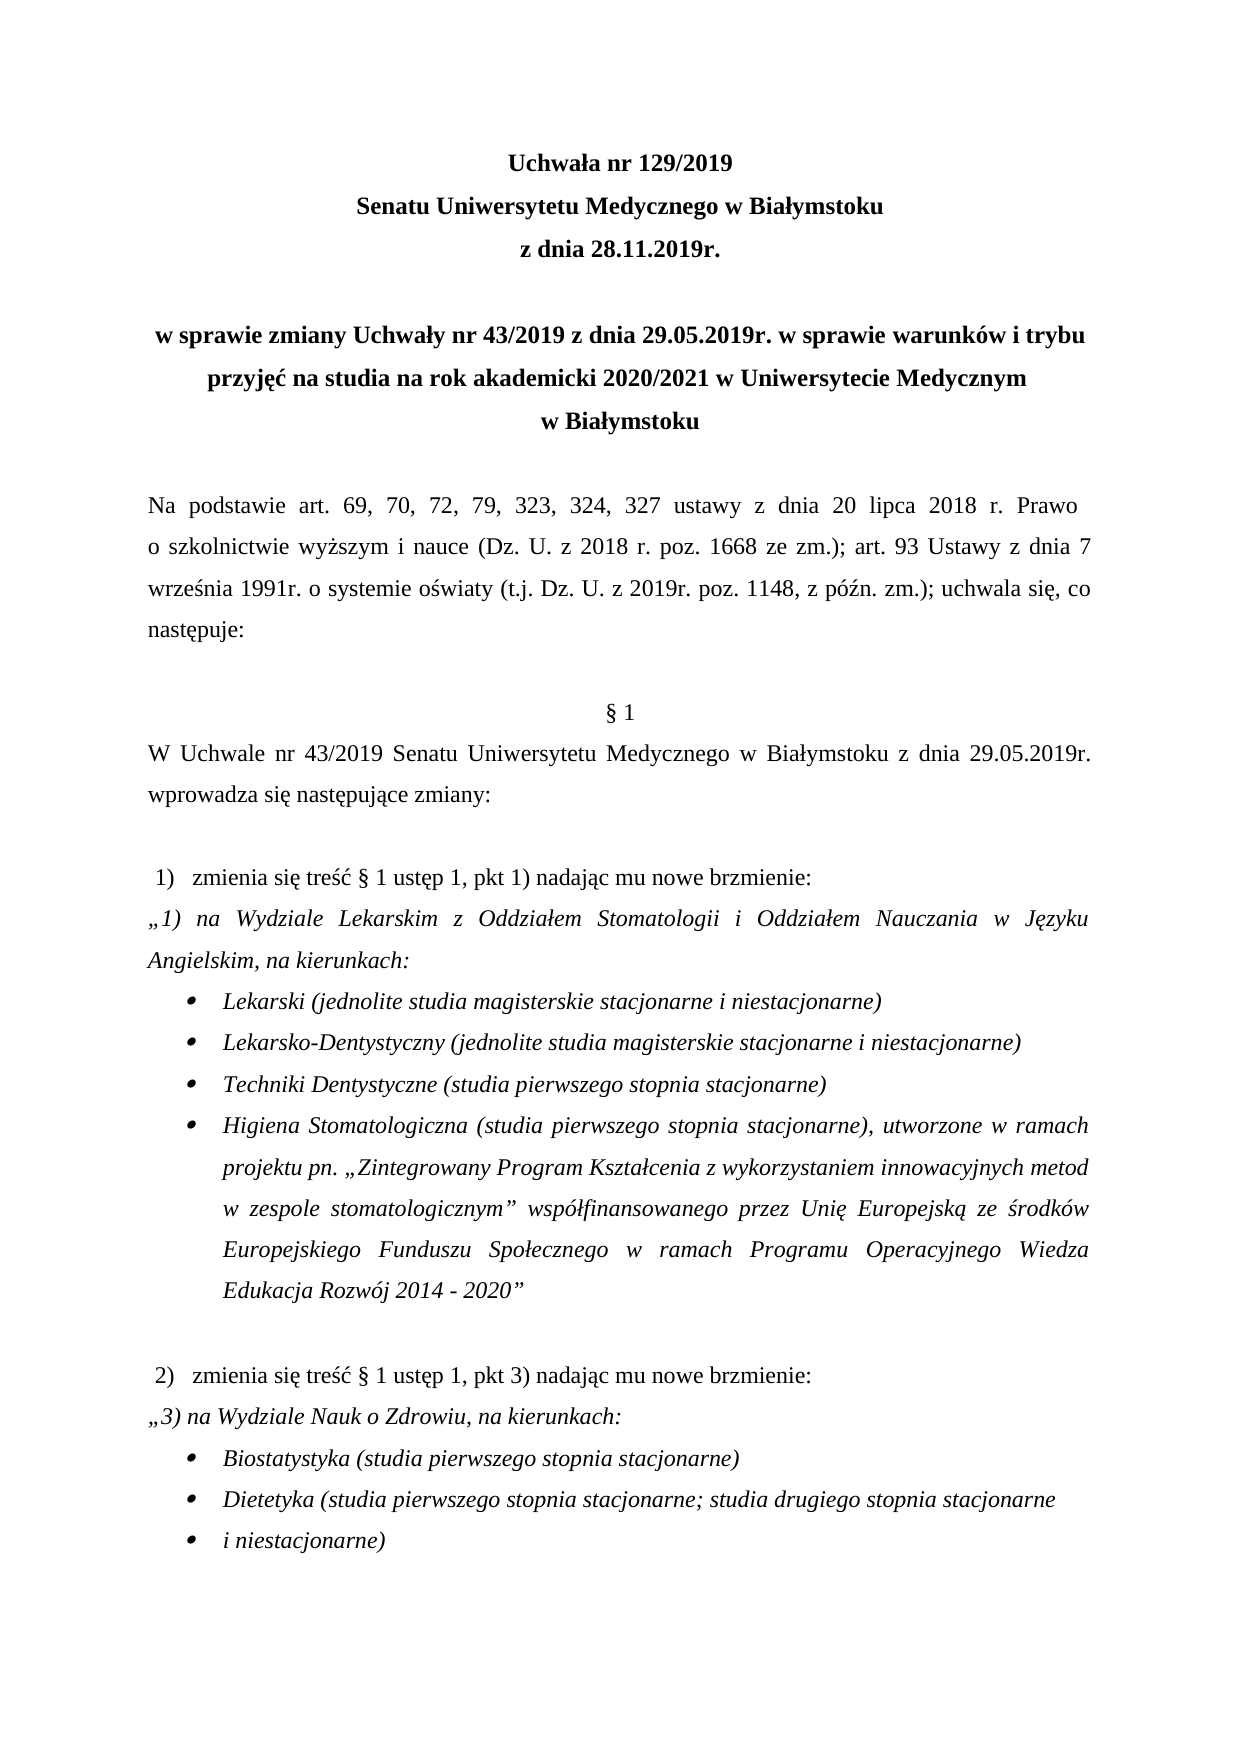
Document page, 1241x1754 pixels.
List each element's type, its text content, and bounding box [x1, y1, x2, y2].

text „3) na Wydziale Nauk o Zdrowiu, na kierunkach: [148, 1402, 1093, 1430]
text w sprawie zmiany Uchwały nr 43/2019 z dnia 29.05.2019r. w sprawie warunków i trybu przyjęć na studia na rok akademicki 2020/2021 w Uniwersytecie Medycznym w Białymstoku [148, 320, 1093, 435]
text W Uchwale nr 43/2019 Senatu Uniwersytetu Medycznego w Białymstoku z dnia 29.05.2019r. wprowadza się następujące zmiany: [148, 739, 1093, 808]
list Lekarsko-Dentystyczny (jednolite studia magisterskie stacjonarne i niestacjonarne) [185, 1028, 1093, 1056]
list Biostatystyka (studia pierwszego stopnia stacjonarne) [185, 1444, 1093, 1471]
text Uchwała nr 129/2019 [148, 148, 1093, 176]
list Techniki Dentystyczne (studia pierwszego stopnia stacjonarne) [185, 1070, 1093, 1097]
list Lekarski (jednolite studia magisterskie stacjonarne i niestacjonarne) [185, 987, 1093, 1015]
text Senatu Uniwersytetu Medycznego w Białymstoku [148, 191, 1093, 219]
list Higiena Stomatologiczna (studia pierwszego stopnia stacjonarne), utworzone w ramach projektu pn. „Zintegrowany Program Kształcenia z wykorzystaniem innowacyjnych metod w zespole stomatologicznym” współfinansowanego przez Unię Europejską ze środków Europejskiego Funduszu Społecznego w ramach Programu Operacyjnego Wiedza Edukacja Rozwój 2014 - 2020” [185, 1111, 1093, 1304]
text Na podstawie art. 69, 70, 72, 79, 323, 324, 327 ustawy z dnia 20 lipca 2018 r. Prawo o szkolnictwie wyższym i nauce (Dz. U. z 2018 r. poz. 1668 ze zm.); art. 93 Ustawy z dnia 7 września 1991r. o systemie oświaty (t.j. Dz. U. z 2019r. poz. 1148, z późn. zm.); uchwala się, co następuje: [148, 491, 1093, 642]
list zmienia się treść § 1 ustęp 1, pkt 1) nadając mu nowe brzmienie: [154, 863, 1093, 891]
list Dietetyka (studia pierwszego stopnia stacjonarne; studia drugiego stopnia stacjonarne [185, 1485, 1093, 1513]
list zmienia się treść § 1 ustęp 1, pkt 3) nadając mu nowe brzmienie: [154, 1361, 1093, 1389]
text z dnia 28.11.2019r. [148, 234, 1093, 306]
text § 1 [148, 698, 1093, 725]
list i niestacjonarne) [185, 1526, 1093, 1554]
text „1) na Wydziale Lekarskim z Oddziałem Stomatologii i Oddziałem Nauczania w Języku Angielskim, na kierunkach: [148, 904, 1093, 973]
